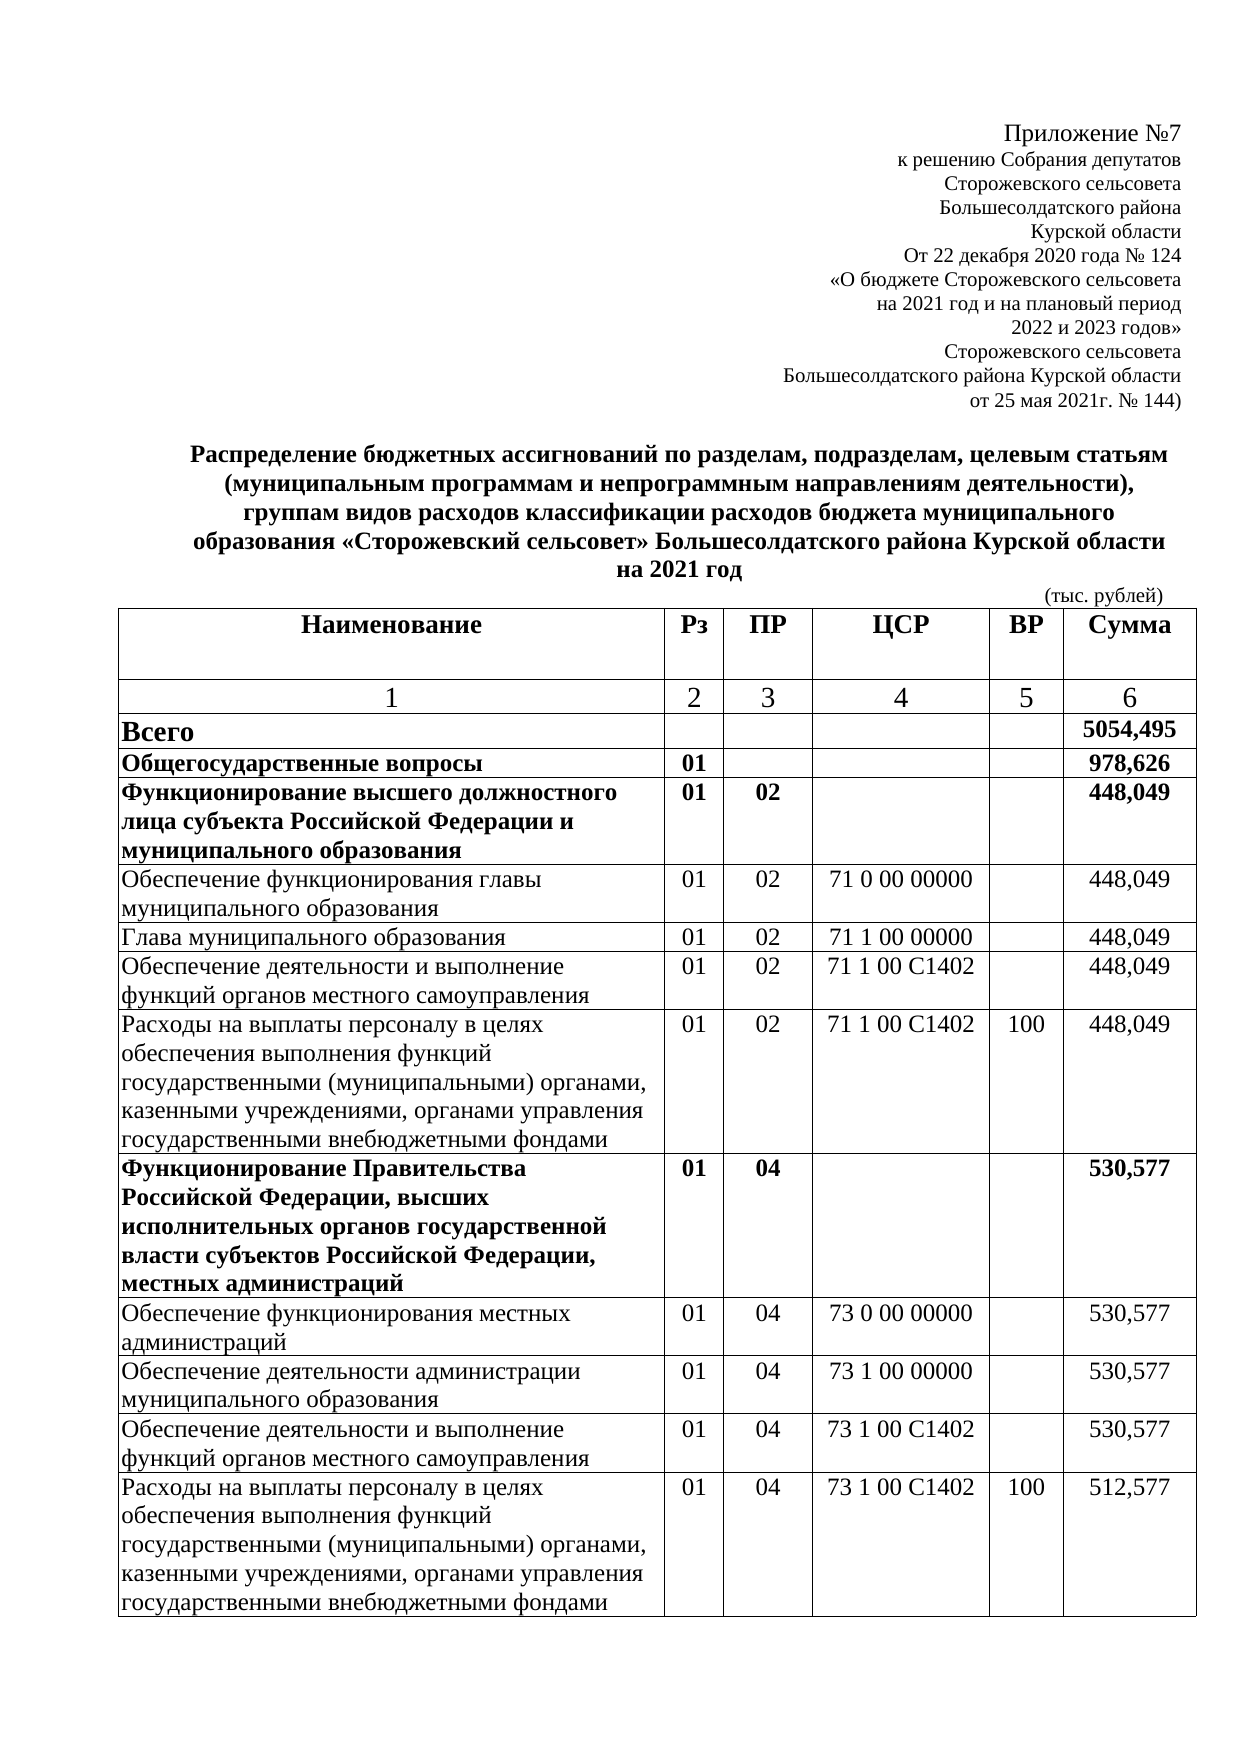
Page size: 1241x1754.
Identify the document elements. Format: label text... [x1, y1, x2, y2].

table_cell 100 [990, 1473, 1063, 1616]
text Курской области [177, 219, 1181, 243]
text Большесолдатского района Курской области [177, 363, 1181, 387]
table_cell 448,049 [1064, 865, 1196, 921]
table_cell 5054,495 [1064, 714, 1196, 747]
table_cell 01 [665, 1414, 723, 1471]
table_header Наименование [119, 609, 664, 679]
table_cell 02 [724, 923, 812, 951]
table_cell 530,577 [1064, 1414, 1196, 1471]
table_cell 5 [990, 680, 1063, 713]
table_cell 02 [724, 778, 812, 863]
table_cell 02 [724, 865, 812, 921]
table_cell 71 0 00 00000 [813, 865, 989, 921]
text «О бюджете Сторожевского сельсовета [177, 267, 1181, 291]
table_cell 04 [724, 1356, 812, 1413]
table_cell [990, 1154, 1063, 1297]
table_header ВР [990, 609, 1063, 679]
table_header ПР [724, 609, 812, 679]
text Распределение бюджетных ассигнований по разделам, подразделам, целевым статьям (муниципальным программам и непрограммным направлениям деятельности), группам видов расходов классификации расходов бюджета муниципального образования «Сторожевский сельсовет» Большесолдатского района Курской области на 2021 год [177, 439, 1181, 583]
table_cell 530,577 [1064, 1298, 1196, 1355]
table_cell 01 [665, 923, 723, 951]
table_cell 6 [1064, 680, 1196, 713]
table_header Сумма [1064, 609, 1196, 679]
table_cell 512,577 [1064, 1473, 1196, 1616]
text Большесолдатского района [177, 195, 1181, 219]
table_cell 448,049 [1064, 952, 1196, 1009]
table_cell 01 [665, 1298, 723, 1355]
table_cell [990, 865, 1063, 921]
table_header Рз [665, 609, 723, 679]
table_cell 1 [119, 680, 664, 713]
table_cell [990, 1298, 1063, 1355]
table_cell [990, 1414, 1063, 1471]
text на 2021 год и на плановый период [177, 291, 1181, 315]
table_cell 01 [665, 1154, 723, 1297]
table_cell Функционирование Правительства Российской Федерации, высших исполнительных органов государственной власти субъектов Российской Федерации, местных администраций [119, 1154, 664, 1297]
text Сторожевского сельсовета [177, 171, 1181, 195]
table_cell 01 [665, 778, 723, 863]
table_cell 01 [665, 952, 723, 1009]
table_cell 02 [724, 952, 812, 1009]
table_cell [813, 714, 989, 747]
table_cell 73 0 00 00000 [813, 1298, 989, 1355]
table_cell 71 1 00 00000 [813, 923, 989, 951]
table_cell 01 [665, 1010, 723, 1153]
table_cell [665, 714, 723, 747]
table_cell 448,049 [1064, 923, 1196, 951]
text От 22 декабря 2020 года № 124 [177, 243, 1181, 267]
table_cell [813, 778, 989, 863]
table_cell 73 1 00 С1402 [813, 1414, 989, 1471]
table_cell 978,626 [1064, 749, 1196, 777]
table_cell [813, 1154, 989, 1297]
table_cell 3 [724, 680, 812, 713]
table_cell Расходы на выплаты персоналу в целях обеспечения выполнения функций государственными (муниципальными) органами, казенными учреждениями, органами управления государственными внебюджетными фондами [119, 1010, 664, 1153]
table_cell [990, 714, 1063, 747]
table_cell Обеспечение деятельности и выполнение функций органов местного самоуправления [119, 1414, 664, 1471]
table_cell 530,577 [1064, 1356, 1196, 1413]
text от 25 мая 2021г. № 144) [177, 387, 1181, 412]
table_cell [990, 1356, 1063, 1413]
table_cell 04 [724, 1473, 812, 1616]
table_cell 04 [724, 1154, 812, 1297]
table_cell Функционирование высшего должностного лица субъекта Российской Федерации и муниципального образования [119, 778, 664, 863]
table_cell 01 [665, 1473, 723, 1616]
table_cell 01 [665, 749, 723, 777]
table_cell [724, 714, 812, 747]
text к решению Собрания депутатов [177, 147, 1181, 171]
table_cell 02 [724, 1010, 812, 1153]
table_cell Общегосударственные вопросы [119, 749, 664, 777]
table_cell [990, 923, 1063, 951]
table_cell Обеспечение деятельности администрации муниципального образования [119, 1356, 664, 1413]
table_cell Обеспечение функционирования главы муниципального образования [119, 865, 664, 921]
table_cell 71 1 00 С1402 [813, 1010, 989, 1153]
table_cell [990, 749, 1063, 777]
table_cell [813, 749, 989, 777]
table_cell [724, 749, 812, 777]
text 2022 и 2023 годов» [177, 315, 1181, 339]
table_cell Всего [119, 714, 664, 747]
table_cell 448,049 [1064, 1010, 1196, 1153]
table_cell Обеспечение деятельности и выполнение функций органов местного самоуправления [119, 952, 664, 1009]
table_cell 01 [665, 865, 723, 921]
table_cell 4 [813, 680, 989, 713]
table_cell 73 1 00 С1402 [813, 1473, 989, 1616]
text Сторожевского сельсовета [177, 339, 1181, 363]
text Приложение №7 [177, 118, 1181, 147]
table_cell 04 [724, 1298, 812, 1355]
table_cell Расходы на выплаты персоналу в целях обеспечения выполнения функций государственными (муниципальными) органами, казенными учреждениями, органами управления государственными внебюджетными фондами [119, 1473, 664, 1616]
table_cell 530,577 [1064, 1154, 1196, 1297]
table_cell 01 [665, 1356, 723, 1413]
table_cell 04 [724, 1414, 812, 1471]
table_cell [990, 778, 1063, 863]
table_cell [990, 952, 1063, 1009]
table_cell Обеспечение функционирования местных администраций [119, 1298, 664, 1355]
text (тыс. рублей) [177, 583, 1181, 607]
table_cell 73 1 00 00000 [813, 1356, 989, 1413]
table_cell 100 [990, 1010, 1063, 1153]
table_cell 2 [665, 680, 723, 713]
table_cell 448,049 [1064, 778, 1196, 863]
table_cell 71 1 00 С1402 [813, 952, 989, 1009]
table_cell Глава муниципального образования [119, 923, 664, 951]
table_header ЦСР [813, 609, 989, 679]
